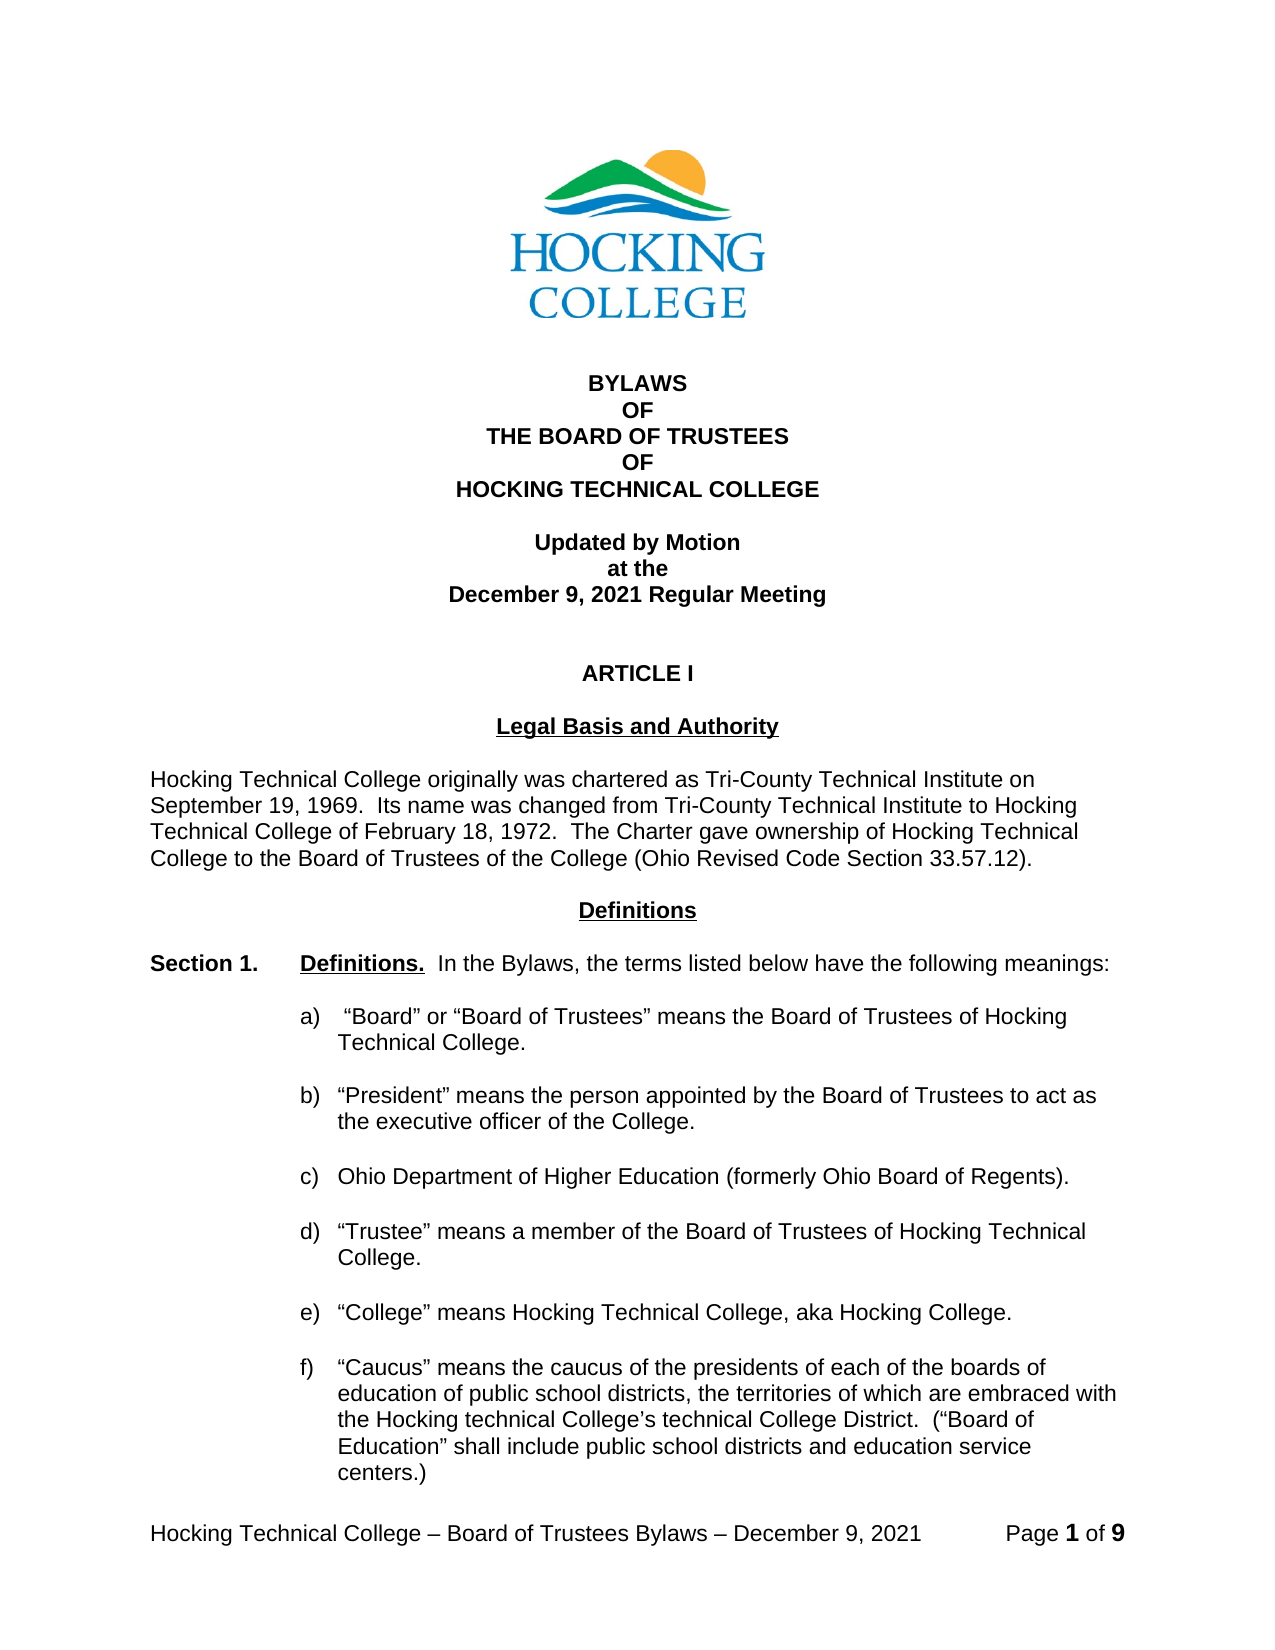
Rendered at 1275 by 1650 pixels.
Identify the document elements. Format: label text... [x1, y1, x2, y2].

list “College” means Hocking Technical College, aka Hocking College. [300, 1299, 1125, 1325]
list “Board” or “Board of Trustees” means the Board of Trustees of Hocking Technical College. [300, 1003, 1125, 1056]
text December 9, 2021 Regular Meeting [150, 581, 1125, 607]
text at the [150, 555, 1125, 581]
picture [510, 150, 765, 318]
text BYLAWS [150, 370, 1125, 397]
text Updated by Motion [150, 528, 1125, 555]
text ARTICLE I [150, 660, 1125, 687]
text OF [150, 397, 1125, 423]
text HOCKING TECHNICAL COLLEGE [150, 476, 1125, 502]
text Legal Basis and Authority [150, 713, 1125, 739]
text Hocking Technical College originally was chartered as Tri-County Technical Institute on September 19, 1969. Its name was changed from Tri-County Technical Institute to Hocking Technical College of February 18, 1972. The Charter gave ownership of Hocking Technical College to the Board of Trustees of the College (Ohio Revised Code Section 33.57.12). [150, 766, 1125, 871]
text OF [150, 449, 1125, 476]
list “Trustee” means a member of the Board of Trustees of Hocking Technical College. [300, 1218, 1125, 1271]
list “President” means the person appointed by the Board of Trustees to act as the executive officer of the College. [300, 1082, 1125, 1134]
text THE BOARD OF TRUSTEES [150, 423, 1125, 449]
list Ohio Department of Higher Education (formerly Ohio Board of Regents). [300, 1163, 1125, 1189]
list “Caucus” means the caucus of the presidents of each of the boards of education of public school districts, the territories of which are embraced with the Hocking technical College’s technical College District. (“Board of Education” shall include public school districts and education service centers.) [300, 1354, 1125, 1486]
text Definitions [150, 897, 1125, 924]
text Section 1. Definitions. In the Bylaws, the terms listed below have the following meanings: [150, 950, 1125, 976]
